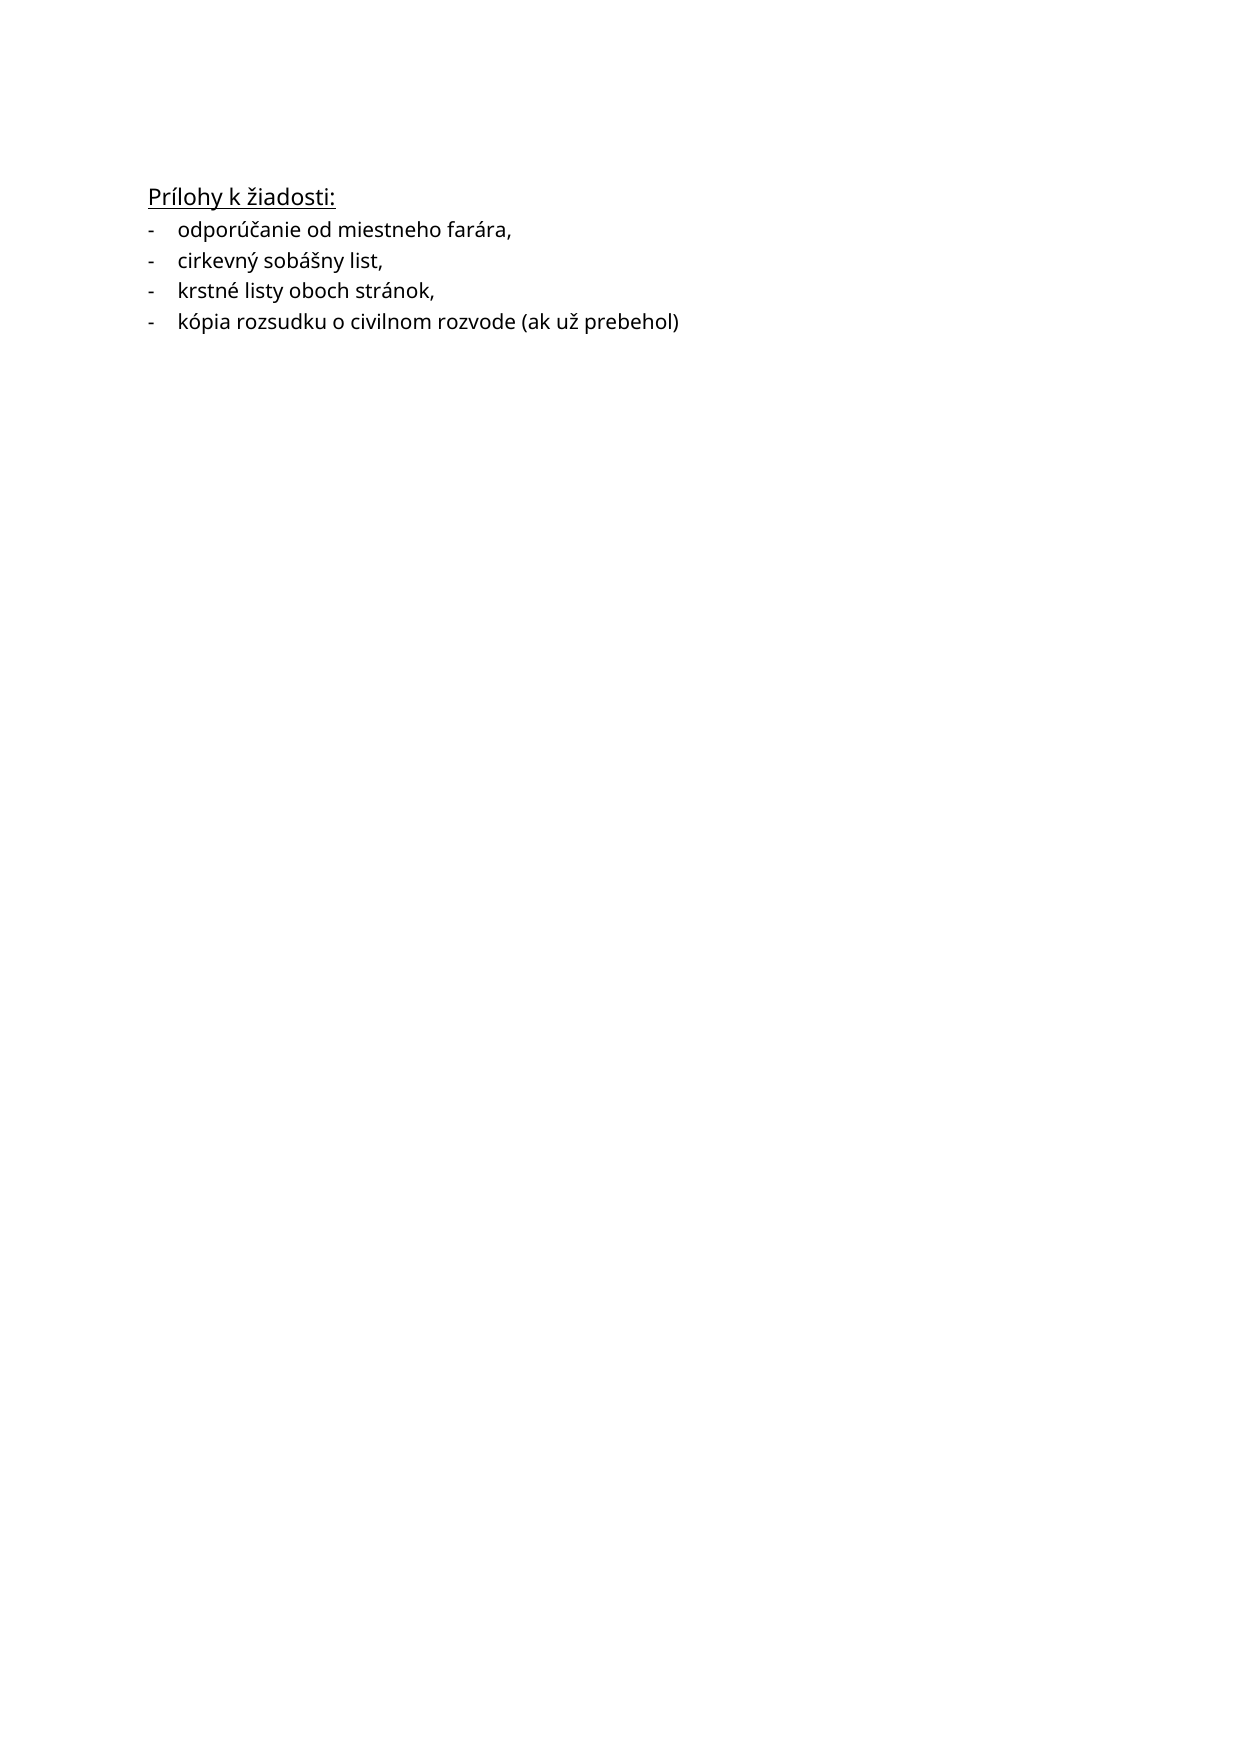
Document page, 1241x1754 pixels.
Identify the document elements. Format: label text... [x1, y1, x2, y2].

list kópia rozsudku o civilnom rozvode (ak už prebehol) [148, 307, 1093, 335]
list krstné listy oboch stránok, [148, 276, 1093, 305]
list cirkevný sobášny list, [148, 246, 1093, 274]
text Prílohy k žiadosti: [148, 181, 1093, 213]
list odporúčanie od miestneho farára, [148, 215, 1093, 243]
